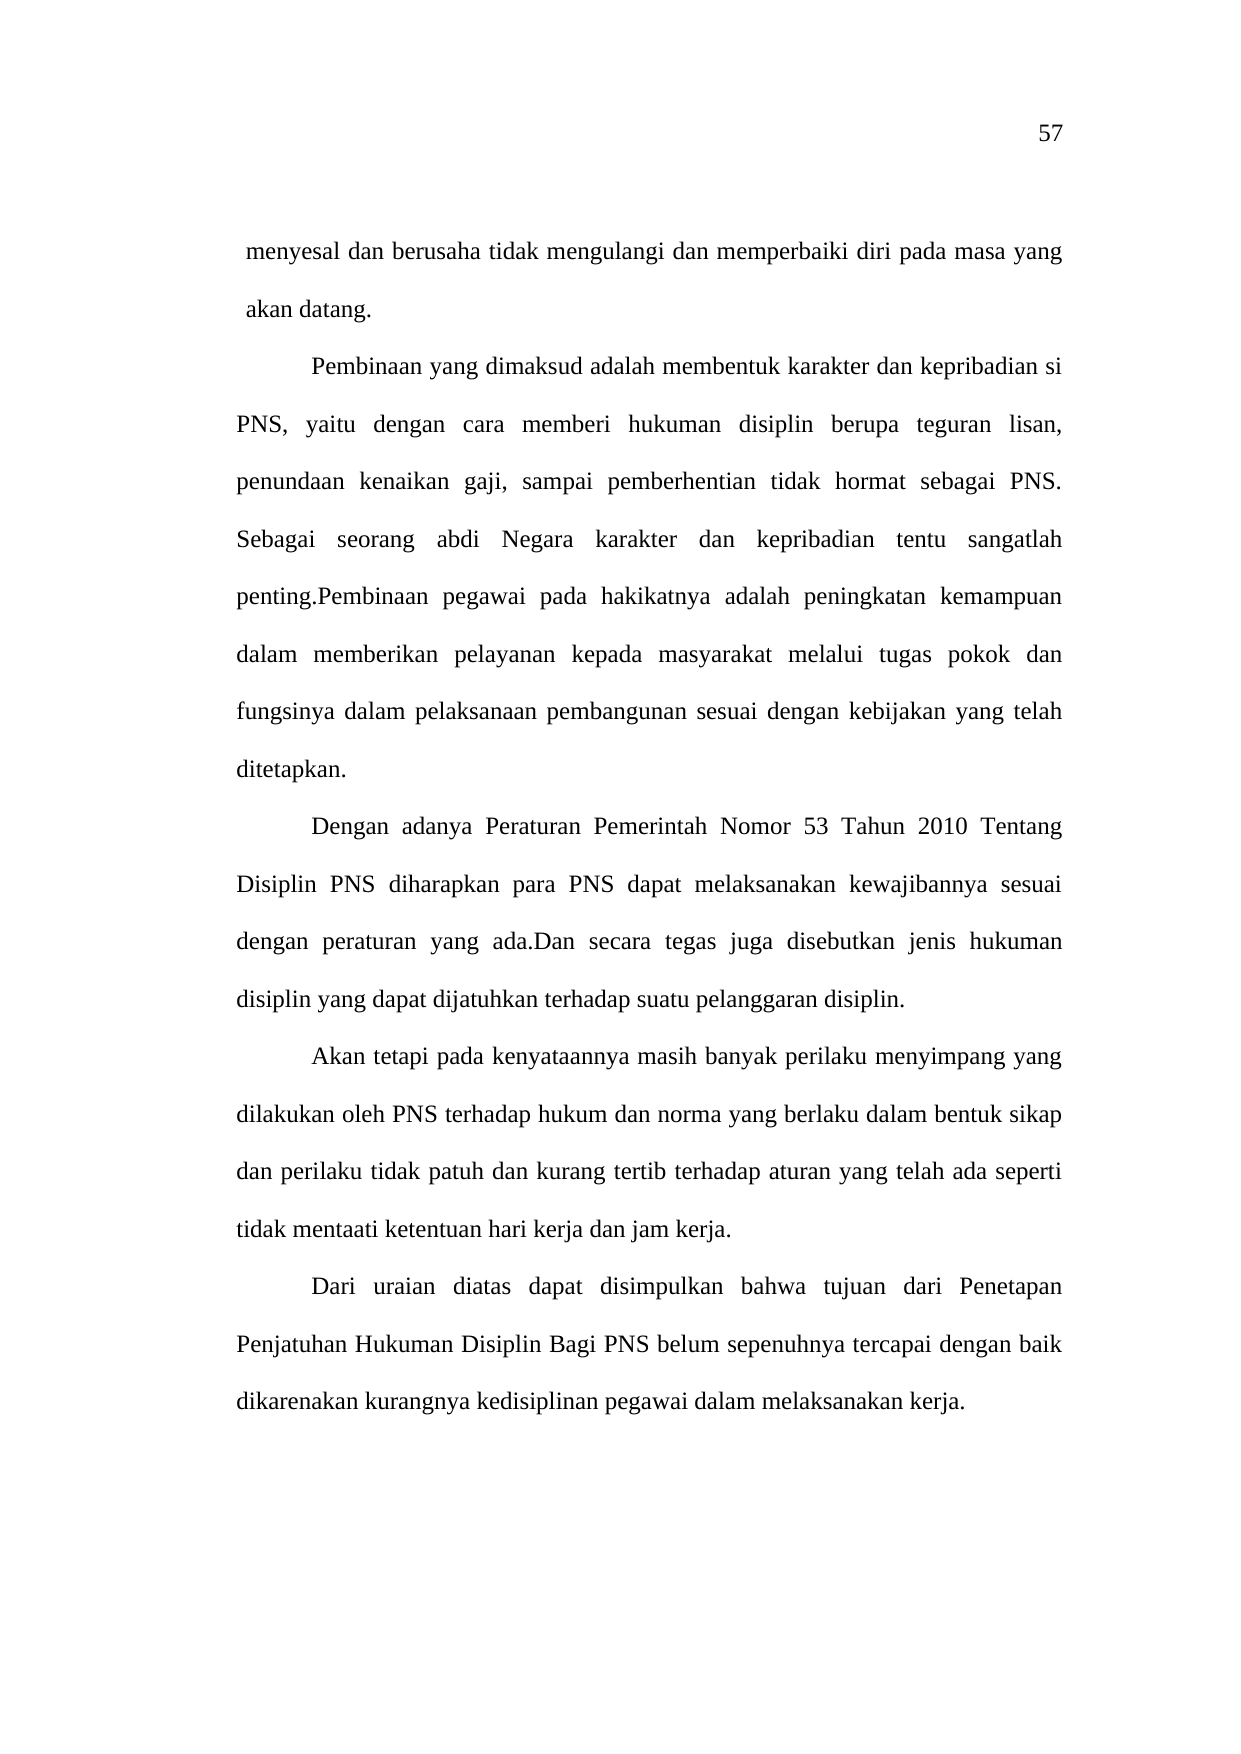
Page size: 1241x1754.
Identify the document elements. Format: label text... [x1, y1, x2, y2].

text Pembinaan yang dimaksud adalah membentuk karakter dan kepribadian si PNS, yaitu dengan cara memberi hukuman disiplin berupa teguran lisan, penundaan kenaikan gaji, sampai pemberhentian tidak hormat sebagai PNS. Sebagai seorang abdi Negara karakter dan kepribadian tentu sangatlah penting.Pembinaan pegawai pada hakikatnya adalah peningkatan kemampuan dalam memberikan pelayanan kepada masyarakat melalui tugas pokok dan fungsinya dalam pelaksanaan pembangunan sesuai dengan kebijakan yang telah ditetapkan. [236, 351, 1063, 782]
text Dengan adanya Peraturan Pemerintah Nomor 53 Tahun 2010 Tentang Disiplin PNS diharapkan para PNS dapat melaksanakan kewajibannya sesuai dengan peraturan yang ada.Dan secara tegas juga disebutkan jenis hukuman disiplin yang dapat dijatuhkan terhadap suatu pelanggaran disiplin. [236, 811, 1063, 1012]
text Dari uraian diatas dapat disimpulkan bahwa tujuan dari Penetapan Penjatuhan Hukuman Disiplin Bagi PNS belum sepenuhnya tercapai dengan baik dikarenakan kurangnya kedisiplinan pegawai dalam melaksanakan kerja. [236, 1271, 1063, 1415]
text Akan tetapi pada kenyataannya masih banyak perilaku menyimpang yang dilakukan oleh PNS terhadap hukum dan norma yang berlaku dalam bentuk sikap dan perilaku tidak patuh dan kurang tertib terhadap aturan yang telah ada seperti tidak mentaati ketentuan hari kerja dan jam kerja. [236, 1041, 1063, 1242]
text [246, 236, 1063, 322]
